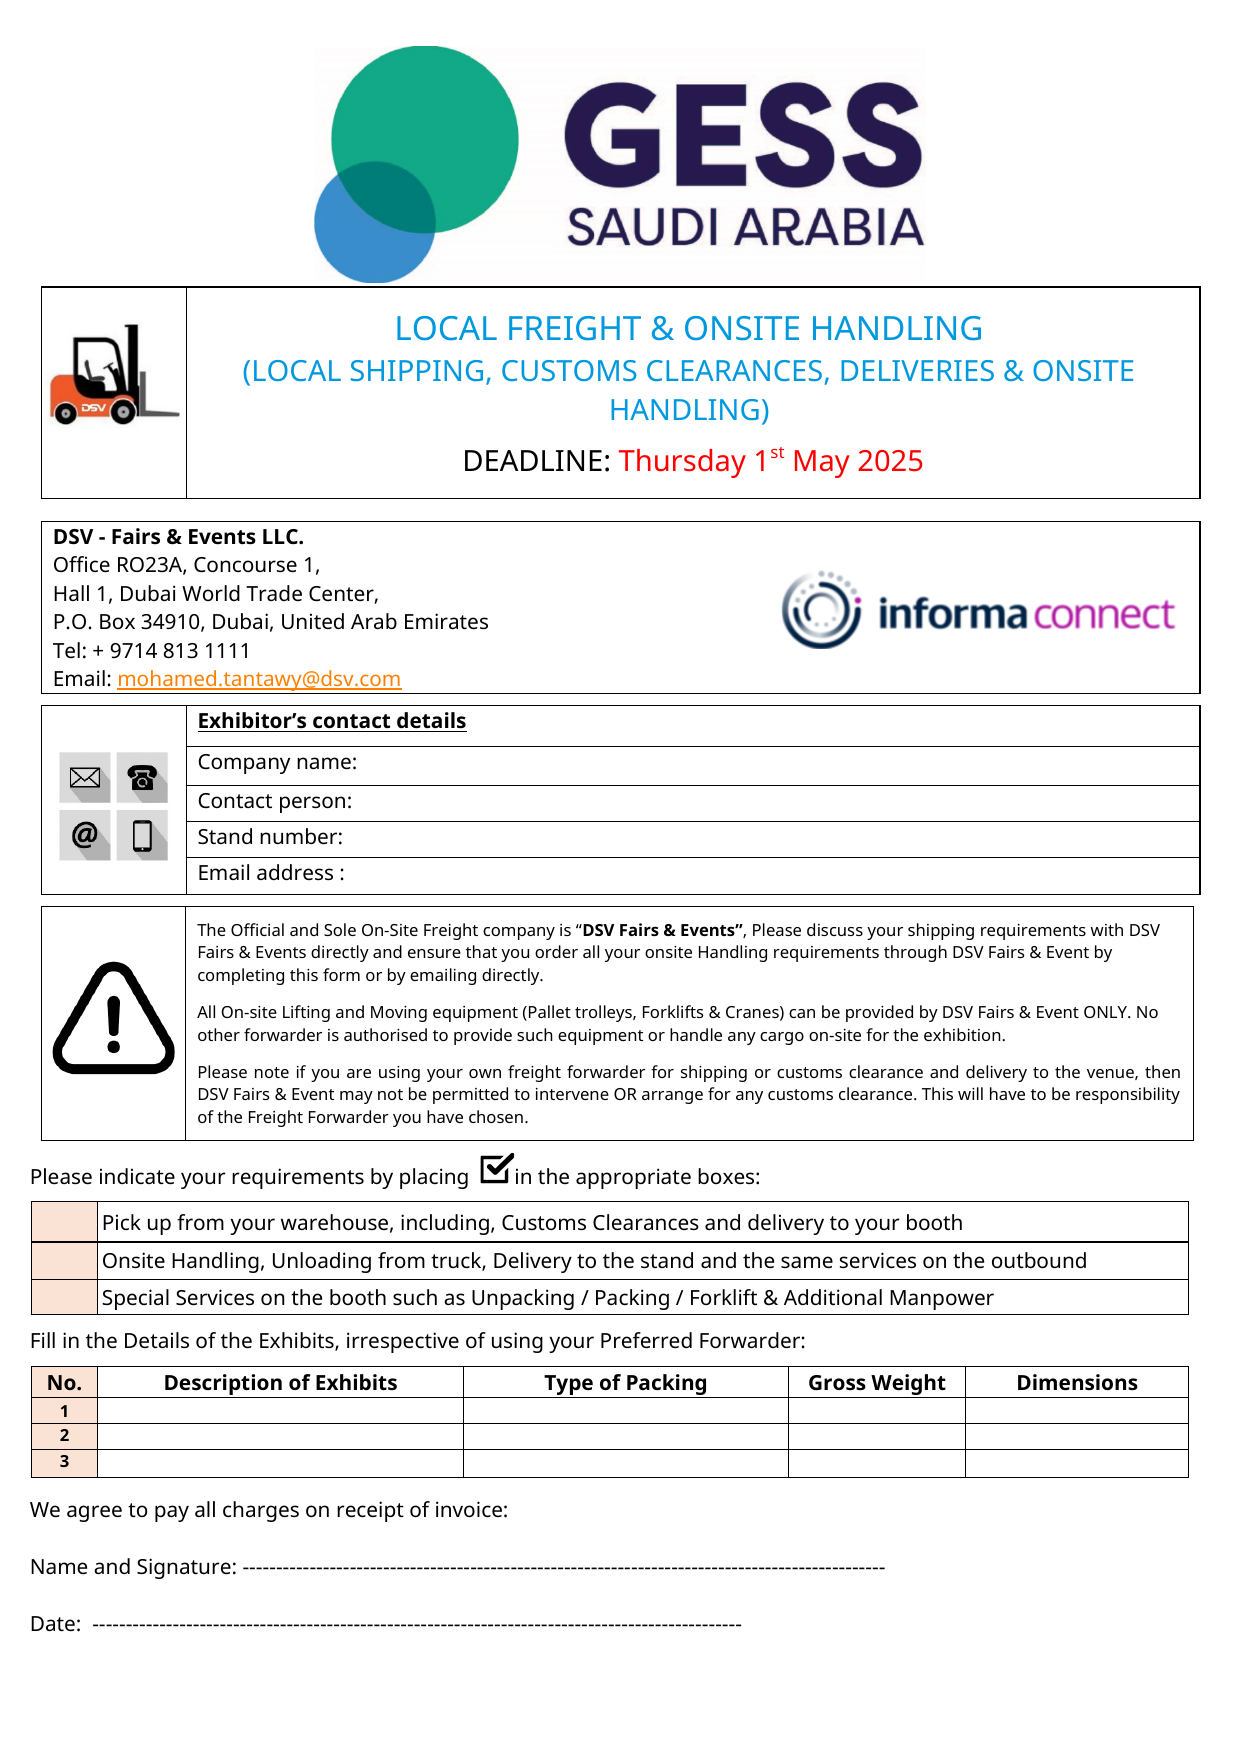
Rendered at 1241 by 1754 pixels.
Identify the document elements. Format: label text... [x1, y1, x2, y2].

table_cell [789, 1424, 965, 1449]
text Date: ------------------------------------------------------------------------------------------------- [29, 1609, 1176, 1637]
table_cell [98, 1424, 463, 1449]
text We agree to pay all charges on receipt of invoice: [29, 1495, 1176, 1523]
table_header The Official and Sole On-Site Freight company is “DSV Fairs & Events”, Please discuss your shipping requirements with DSV Fairs & Events directly and ensure that you order all your onsite Handling requirements through DSV Fairs & Event by completing this form or by emailing directly. All On-site Lifting and Moving equipment (Pallet trolleys, Forklifts & Cranes) can be provided by DSV Fairs & Event ONLY. No other forwarder is authorised to provide such equipment or handle any cargo on-site for the exhibition. Please note if you are using your own freight forwarder for shipping or customs clearance and delivery to the venue, then DSV Fairs & Event may not be permitted to intervene OR arrange for any customs clearance. This will have to be responsibility of the Freight Forwarder you have chosen. [186, 907, 1193, 1140]
table_header [32, 1202, 97, 1241]
table_cell Email address : [187, 858, 1199, 893]
picture [781, 568, 1177, 649]
table_header No. [32, 1367, 97, 1397]
text Name and Signature: ------------------------------------------------------------------------------------------------ [29, 1552, 1176, 1580]
table_cell [32, 1280, 97, 1314]
table_cell 2 [32, 1424, 97, 1449]
picture [314, 46, 926, 283]
table_header [42, 706, 186, 893]
table_header Description of Exhibits [98, 1367, 463, 1397]
table_cell [789, 1398, 965, 1423]
table_header Gross Weight [789, 1367, 965, 1397]
table_cell [966, 1424, 1188, 1449]
text Fill in the Details of the Exhibits, irrespective of using your Preferred Forwarder: [29, 1326, 1176, 1355]
picture [36, 303, 41, 451]
table_cell [464, 1398, 788, 1423]
table_header Exhibitor’s contact details [187, 706, 1199, 746]
table_header [42, 288, 186, 497]
table_cell 1 [32, 1398, 97, 1423]
table_header LOCAL FREIGHT & ONSITE HANDLING (LOCAL SHIPPING, CUSTOMS CLEARANCES, DELIVERIES & ONSITE HANDLING) DEADLINE: Thursday 1st May 2025 [187, 288, 1199, 497]
table_cell [464, 1424, 788, 1449]
text Please indicate your requirements by placing in the appropriate boxes: [29, 1151, 1193, 1191]
table_cell 3 [32, 1450, 97, 1477]
table_cell [98, 1398, 463, 1423]
table_header Pick up from your warehouse, including, Customs Clearances and delivery to your booth [98, 1202, 1188, 1241]
table_cell Contact person: [187, 786, 1199, 821]
table_header Dimensions [966, 1367, 1188, 1397]
table_cell Stand number: [187, 822, 1199, 857]
table_header [42, 907, 185, 1140]
table_cell [789, 1450, 965, 1477]
table_header DSV - Fairs & Events LLC. Office RO23A, Concourse 1, Hall 1, Dubai World Trade Center, P.O. Box 34910, Dubai, United Arab Emirates Tel: + 9714 813 1111 Email: mohamed.tantawy@dsv.com [42, 522, 1199, 693]
picture [52, 956, 175, 1079]
table_header Type of Packing [464, 1367, 788, 1397]
picture [55, 746, 172, 865]
picture [480, 1151, 515, 1185]
table_cell [98, 1450, 463, 1477]
table_cell Special Services on the booth such as Unpacking / Packing / Forklift & Additional Manpower [98, 1280, 1188, 1314]
table_cell [464, 1450, 788, 1477]
table_cell [966, 1398, 1188, 1423]
table_cell [966, 1450, 1188, 1477]
table_cell Company name: [187, 747, 1199, 785]
table_cell [32, 1243, 97, 1279]
table_cell Onsite Handling, Unloading from truck, Delivery to the stand and the same services on the outbound [98, 1243, 1188, 1279]
